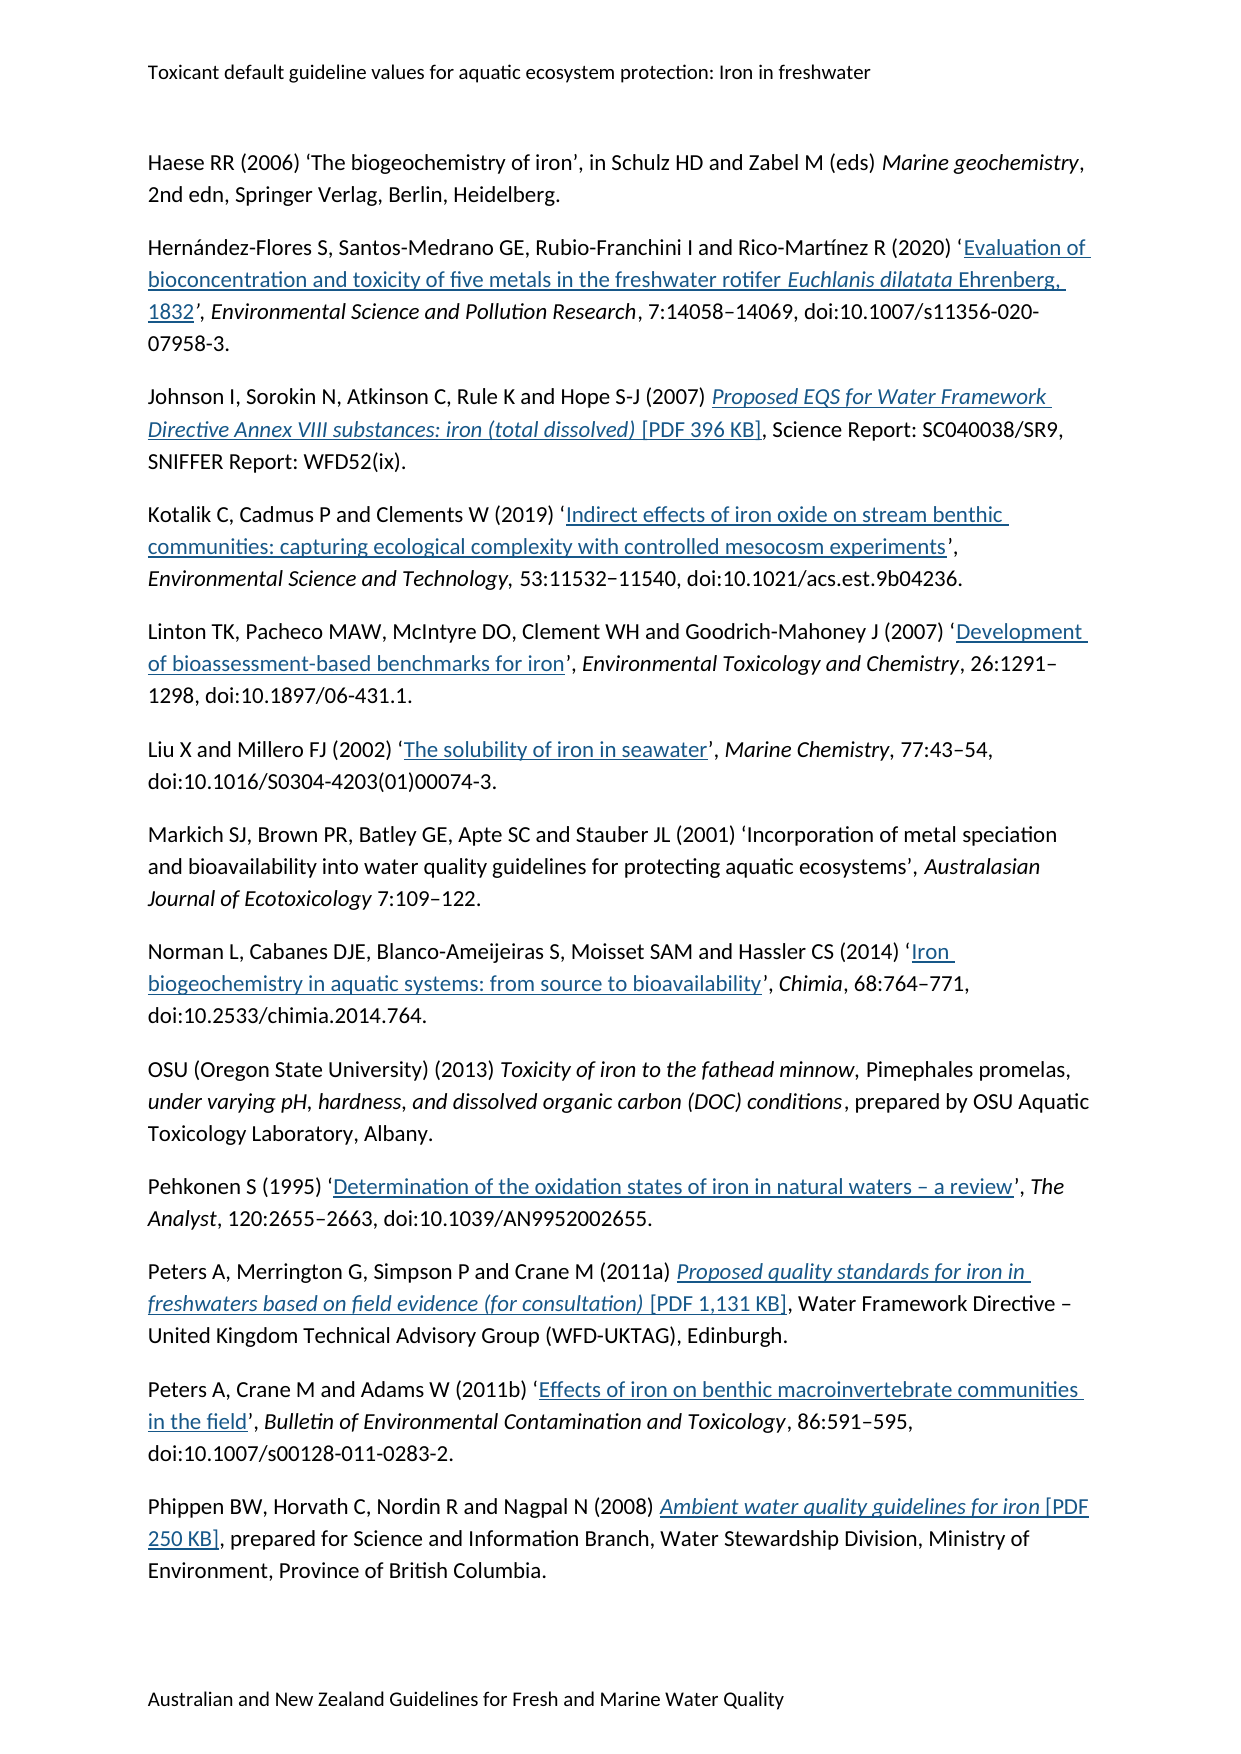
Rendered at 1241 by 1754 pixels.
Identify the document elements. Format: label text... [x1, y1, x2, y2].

text Markich SJ, Brown PR, Batley GE, Apte SC and Stauber JL (2001) ‘Incorporation of metal speciation and bioavailability into water quality guidelines for protecting aquatic ecosystems’, Australasian Journal of Ecotoxicology 7:109–122. [148, 820, 1092, 912]
text Linton TK, Pacheco MAW, McIntyre DO, Clement WH and Goodrich-Mahoney J (2007) ‘Development of bioassessment-based benchmarks for iron’, Environmental Toxicology and Chemistry, 26:1291–1298, doi:10.1897/06-431.1. [148, 617, 1092, 710]
text Peters A, Crane M and Adams W (2011b) ‘Effects of iron on benthic macroinvertebrate communities in the field’, Bulletin of Environmental Contamination and Toxicology, 86:591–595, doi:10.1007/s00128-011-0283-2. [148, 1375, 1092, 1467]
text Pehkonen S (1995) ‘Determination of the oxidation states of iron in natural waters – a review’, The Analyst, 120:2655–2663, doi:10.1039/AN9952002655. [148, 1172, 1092, 1232]
text Liu X and Millero FJ (2002) ‘The solubility of iron in seawater’, Marine Chemistry, 77:43–54, doi:10.1016/S0304-4203(01)00074-3. [148, 735, 1092, 795]
text Phippen BW, Horvath C, Nordin R and Nagpal N (2008) Ambient water quality guidelines for iron [PDF 250 KB], prepared for Science and Information Branch, Water Stewardship Division, Ministry of Environment, Province of British Columbia. [148, 1492, 1092, 1584]
text Norman L, Cabanes DJE, Blanco-Ameijeiras S, Moisset SAM and Hassler CS (2014) ‘Iron biogeochemistry in aquatic systems: from source to bioavailability’, Chimia, 68:764–771, doi:10.2533/chimia.2014.764. [148, 937, 1092, 1030]
text Johnson I, Sorokin N, Atkinson C, Rule K and Hope S-J (2007) Proposed EQS for Water Framework Directive Annex VIII substances: iron (total dissolved) [PDF 396 KB], Science Report: SC040038/SR9, SNIFFER Report: WFD52(ix). [148, 382, 1092, 475]
text Kotalik C, Cadmus P and Clements W (2019) ‘Indirect effects of iron oxide on stream benthic communities: capturing ecological complexity with controlled mesocosm experiments’, Environmental Science and Technology, 53:11532−11540, doi:10.1021/acs.est.9b04236. [148, 500, 1092, 592]
text Hernández-Flores S, Santos-Medrano GE, Rubio-Franchini I and Rico-Martínez R (2020) ‘Evaluation of bioconcentration and toxicity of five metals in the freshwater rotifer Euchlanis dilatata Ehrenberg, 1832’, Environmental Science and Pollution Research, 7:14058–14069, doi:10.1007/s11356-020-07958-3. [148, 233, 1092, 357]
text Peters A, Merrington G, Simpson P and Crane M (2011a) Proposed quality standards for iron in freshwaters based on field evidence (for consultation) [PDF 1,131 KB], Water Framework Directive – United Kingdom Technical Advisory Group (WFD-UKTAG), Edinburgh. [148, 1257, 1092, 1350]
text OSU (Oregon State University) (2013) Toxicity of iron to the fathead minnow, Pimephales promelas, under varying pH, hardness, and dissolved organic carbon (DOC) conditions, prepared by OSU Aquatic Toxicology Laboratory, Albany. [148, 1055, 1092, 1147]
text Haese RR (2006) ‘The biogeochemistry of iron’, in Schulz HD and Zabel M (eds) Marine geochemistry, 2nd edn, Springer Verlag, Berlin, Heidelberg. [148, 148, 1092, 208]
